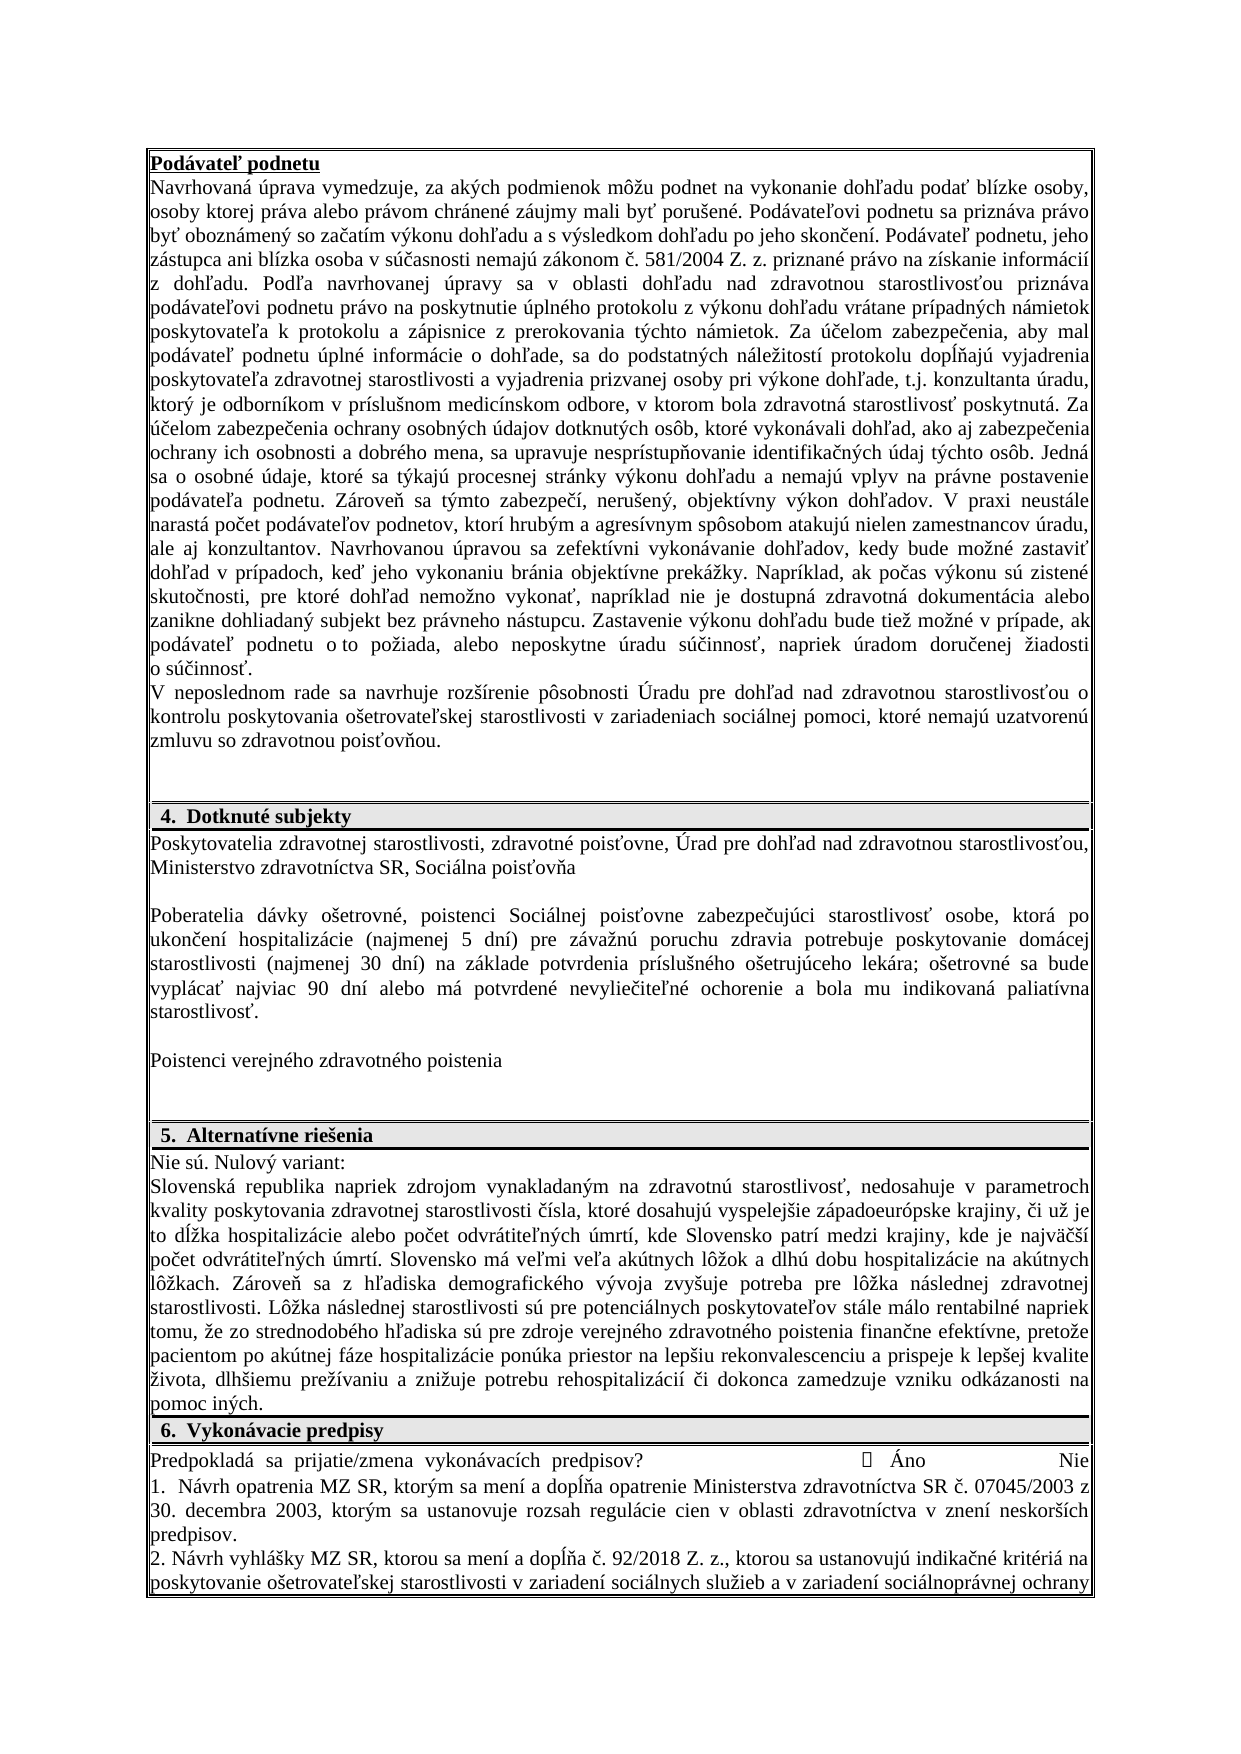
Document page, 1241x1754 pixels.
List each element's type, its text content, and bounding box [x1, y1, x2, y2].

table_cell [150, 151, 1091, 801]
table_cell 6. Vykonávacie predpisy [150, 1415, 1091, 1442]
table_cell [150, 1442, 1092, 1594]
table_cell 4. Dotknuté subjekty [148, 801, 1093, 828]
table_cell Poskytovatelia zdravotnej starostlivosti, zdravotné poisťovne, Úrad pre dohľad nad zdravotnou starostlivosťou, Ministerstvo zdravotníctva SR, Sociálna poisťovňa Poberatelia dávky ošetrovné, poistenci Sociálnej poisťovne zabezpečujúci starostlivosť osobe, ktorá po ukončení hospitalizácie (najmenej 5 dní) pre závažnú poruchu zdravia potrebuje poskytovanie domácej starostlivosti (najmenej 30 dní) na základe potvrdenia príslušného ošetrujúceho lekára; ošetrovné sa bude vyplácať najviac 90 dní alebo má potvrdené nevyliečiteľné ochorenie a bola mu indikovaná paliatívna starostlivosť. Poistenci verejného zdravotného poistenia [148, 828, 1093, 1120]
table_cell Nie sú. Nulový variant: Slovenská republika napriek zdrojom vynakladaným na zdravotnú starostlivosť, nedosahuje v parametroch kvality poskytovania zdravotnej starostlivosti čísla, ktoré dosahujú vyspelejšie západoeurópske krajiny, či už je to dĺžka hospitalizácie alebo počet odvrátiteľných úmrtí, kde Slovensko patrí medzi krajiny, kde je najväčší počet odvrátiteľných úmrtí. Slovensko má veľmi veľa akútnych lôžok a dlhú dobu hospitalizácie na akútnych lôžkach. Zároveň sa z hľadiska demografického vývoja zvyšuje potreba pre lôžka následnej zdravotnej starostlivosti. Lôžka následnej starostlivosti sú pre potenciálnych poskytovateľov stále málo rentabilné napriek tomu, že zo strednodobého hľadiska sú pre zdroje verejného zdravotného poistenia finančne efektívne, pretože pacientom po akútnej fáze hospitalizácie ponúka priestor na lepšiu rekonvalescenciu a prispeje k lepšej kvalite života, dlhšiemu prežívaniu a znižuje potrebu rehospitalizácií či dokonca zamedzuje vzniku odkázanosti na pomoc iných. [150, 1147, 1091, 1415]
table_cell 5. Alternatívne riešenia [148, 1120, 1093, 1147]
